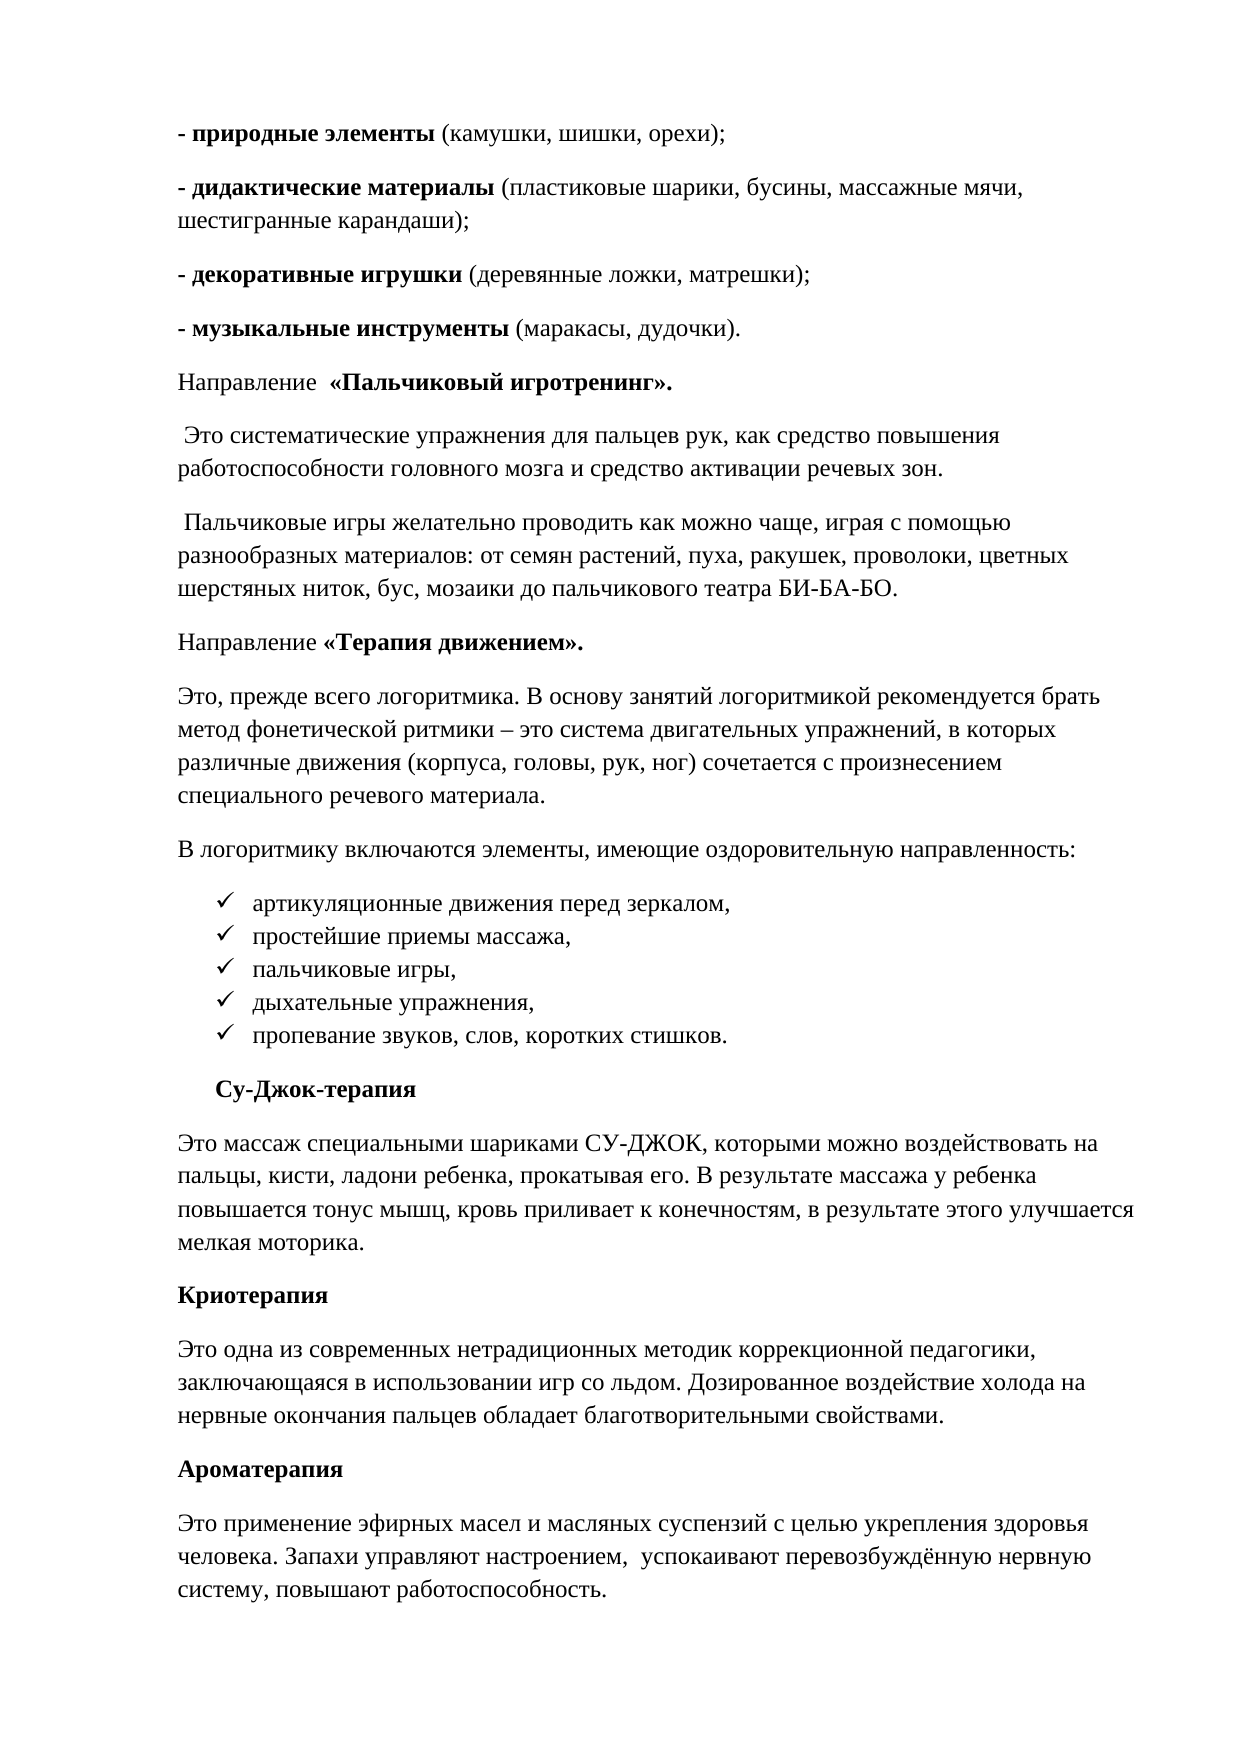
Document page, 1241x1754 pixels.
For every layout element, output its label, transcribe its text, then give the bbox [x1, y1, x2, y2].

list простейшие приемы массажа, [215, 921, 1152, 949]
text Направление «Пальчиковый игротренинг». [177, 367, 1152, 395]
list пропевание звуков, слов, коротких стишков. [215, 1020, 1152, 1049]
text - природные элементы (камушки, шишки, орехи); [177, 118, 1152, 147]
text Это одна из современных нетрадиционных методик коррекционной педагогики, заключающаяся в использовании игр со льдом. Дозированное воздействие холода на нервные окончания пальцев обладает благотворительными свойствами. [177, 1334, 1152, 1429]
text - музыкальные инструменты (маракасы, дудочки). [177, 313, 1152, 341]
text Направление «Терапия движением». [177, 627, 1152, 656]
text Ароматерапия [177, 1454, 1152, 1483]
text Это применение эфирных масел и масляных суспензий с целью укрепления здоровья человека. Запахи управляют настроением, успокаивают перевозбуждённую нервную систему, повышают работоспособность. [177, 1508, 1152, 1603]
list пальчиковые игры, [215, 954, 1152, 983]
text Это, прежде всего логоритмика. В основу занятий логоритмикой рекомендуется брать метод фонетической ритмики – это система двигательных упражнений, в которых различные движения (корпуса, головы, рук, ног) сочетается с произнесением специального речевого материала. [177, 681, 1152, 809]
text - декоративные игрушки (деревянные ложки, матрешки); [177, 259, 1152, 288]
text Пальчиковые игры желательно проводить как можно чаще, играя с помощью разнообразных материалов: от семян растений, пуха, ракушек, проволоки, цветных шерстяных ниток, бус, мозаики до пальчикового театра БИ-БА-БО. [177, 507, 1152, 602]
text - дидактические материалы (пластиковые шарики, бусины, массажные мячи, шестигранные карандаши); [177, 172, 1152, 234]
list дыхательные упражнения, [215, 987, 1152, 1016]
list артикуляционные движения перед зеркалом, [215, 888, 1152, 917]
text В логоритмику включаются элементы, имеющие оздоровительную направленность: [177, 834, 1152, 863]
text Это систематические упражнения для пальцев рук, как средство повышения работоспособности головного мозга и средство активации речевых зон. [177, 420, 1152, 482]
text Криотерапия [177, 1281, 1152, 1309]
text Это массаж специальными шариками СУ-ДЖОК, которыми можно воздействовать на пальцы, кисти, ладони ребенка, прокатывая его. В результате массажа у ребенка повышается тонус мышц, кровь приливает к конечностям, в результате этого улучшается мелкая моторика. [177, 1128, 1152, 1255]
text Су-Джок-терапия [215, 1074, 1152, 1102]
